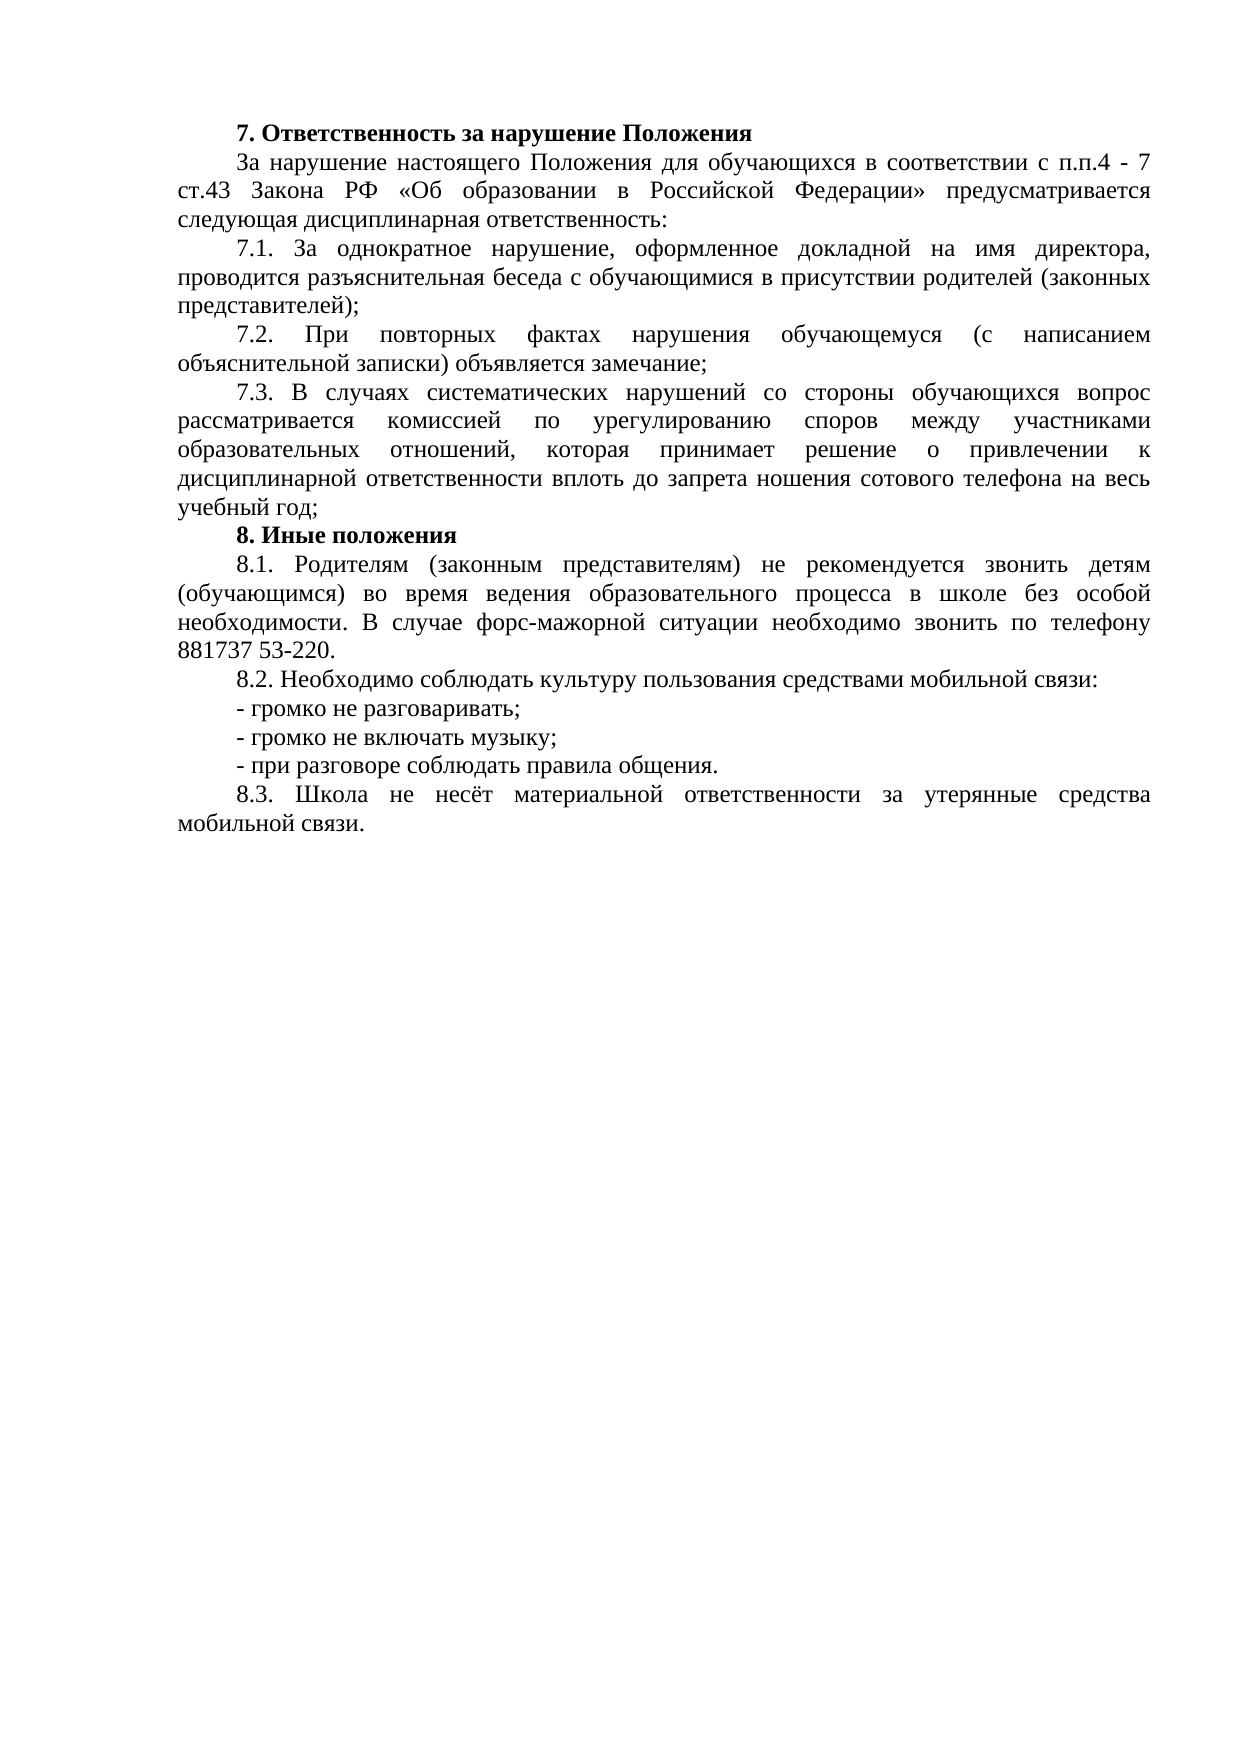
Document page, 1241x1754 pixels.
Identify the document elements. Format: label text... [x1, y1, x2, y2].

text 7. Ответственность за нарушение Положения [177, 118, 1152, 147]
text - громко не включать музыку; [177, 722, 1152, 751]
text За нарушение настоящего Положения для обучающихся в соответствии с п.п.4 - 7 ст.43 Закона РФ «Об образовании в Российской Федерации» предусматривается следующая дисциплинарная ответственность: [177, 147, 1152, 233]
text 7.1. За однократное нарушение, оформленное докладной на имя директора, проводится разъяснительная беседа с обучающимися в присутствии родителей (законных представителей); [177, 233, 1152, 319]
text - при разговоре соблюдать правила общения. [177, 751, 1152, 779]
text - громко не разговаривать; [177, 693, 1152, 722]
text 8.1. Родителям (законным представителям) не рекомендуется звонить детям (обучающимся) во время ведения образовательного процесса в школе без особой необходимости. В случае форс-мажорной ситуации необходимо звонить по телефону 881737 53-220. [177, 549, 1152, 664]
text 8. Иные положения [177, 521, 1152, 549]
text 8.2. Необходимо соблюдать культуру пользования средствами мобильной связи: [177, 664, 1152, 693]
text 7.3. В случаях систематических нарушений со стороны обучающихся вопрос рассматривается комиссией по урегулированию споров между участниками образовательных отношений, которая принимает решение о привлечении к дисциплинарной ответственности вплоть до запрета ношения сотового телефона на весь учебный год; [177, 377, 1152, 521]
text 7.2. При повторных фактах нарушения обучающемуся (с написанием объяснительной записки) объявляется замечание; [177, 319, 1152, 377]
text 8.3. Школа не несёт материальной ответственности за утерянные средства мобильной связи. [177, 779, 1152, 837]
